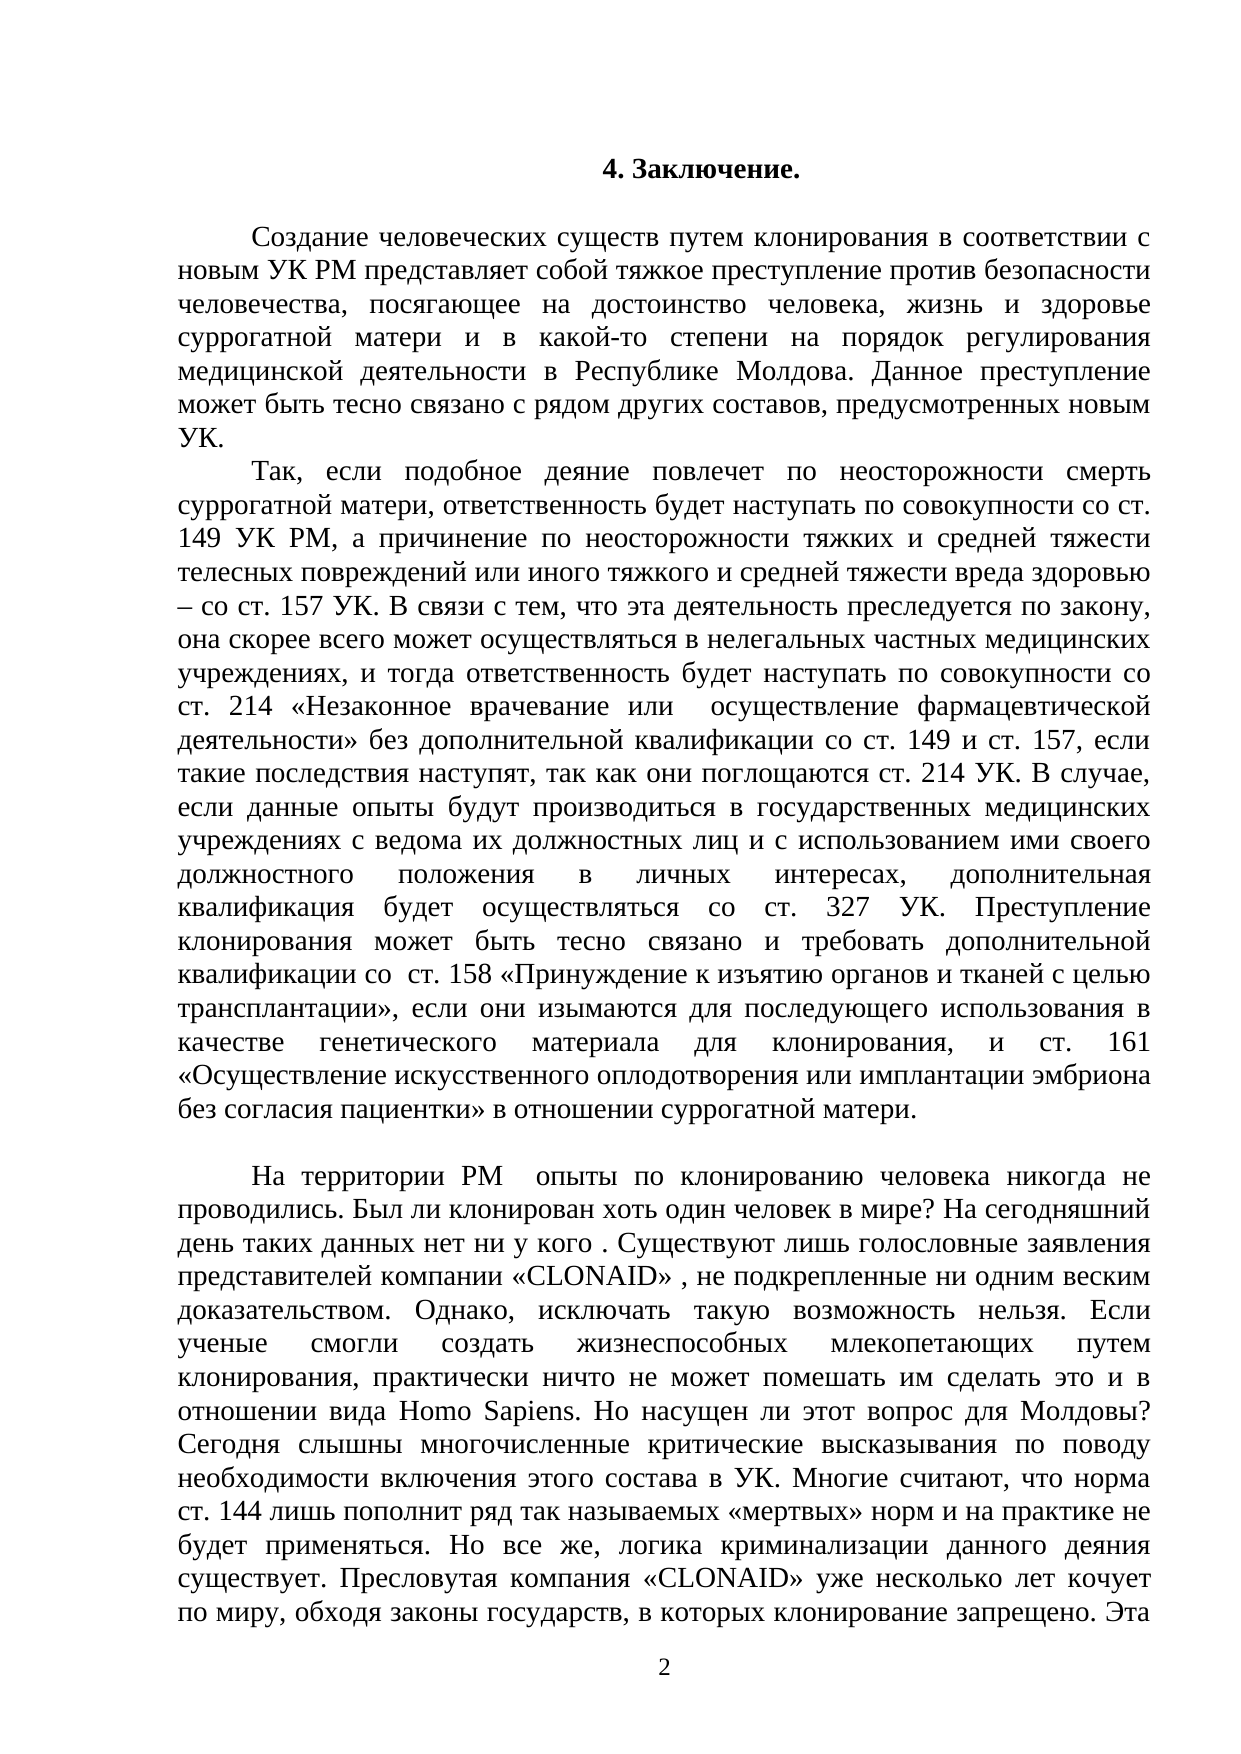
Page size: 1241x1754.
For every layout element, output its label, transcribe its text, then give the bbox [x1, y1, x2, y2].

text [177, 1158, 1152, 1627]
text Так, если подобное деяние повлечет по неосторожности смерть суррогатной матери, ответственность будет наступать по совокупности со ст. 149 УК РМ, а причинение по неосторожности тяжких и средней тяжести телесных повреждений или иного тяжкого и средней тяжести вреда здоровью – со ст. 157 УК. В связи с тем, что эта деятельность преследуется по закону, она скорее всего может осуществляться в нелегальных частных медицинских учреждениях, и тогда ответственность будет наступать по совокупности со ст. 214 «Незаконное врачевание или осуществление фармацевтической деятельности» без дополнительной квалификации со ст. 149 и ст. 157, если такие последствия наступят, так как они поглощаются ст. 214 УК. В случае, если данные опыты будут производиться в государственных медицинских учреждениях с ведома их должностных лиц и с использованием ими своего должностного положения в личных интересах, дополнительная квалификация будет осуществляться со ст. 327 УК. Преступление клонирования может быть тесно связано и требовать дополнительной квалификации со ст. 158 «Принуждение к изъятию органов и тканей с целью трансплантации», если они изымаются для последующего использования в качестве генетического материала для клонирования, и ст. 161 «Осуществление искусственного оплодотворения или имплантации эмбриона без согласия пациентки» в отношении суррогатной матери. [177, 453, 1152, 1124]
text Создание человеческих существ путем клонирования в соответствии с новым УК РМ представляет собой тяжкое преступление против безопасности человечества, посягающее на достоинство человека, жизнь и здоровье суррогатной матери и в какой-то степени на порядок регулирования медицинской деятельности в Республике Молдова. Данное преступление может быть тесно связано с рядом других составов, предусмотренных новым УК. [177, 219, 1152, 453]
text 4. Заключение. [177, 152, 1152, 185]
